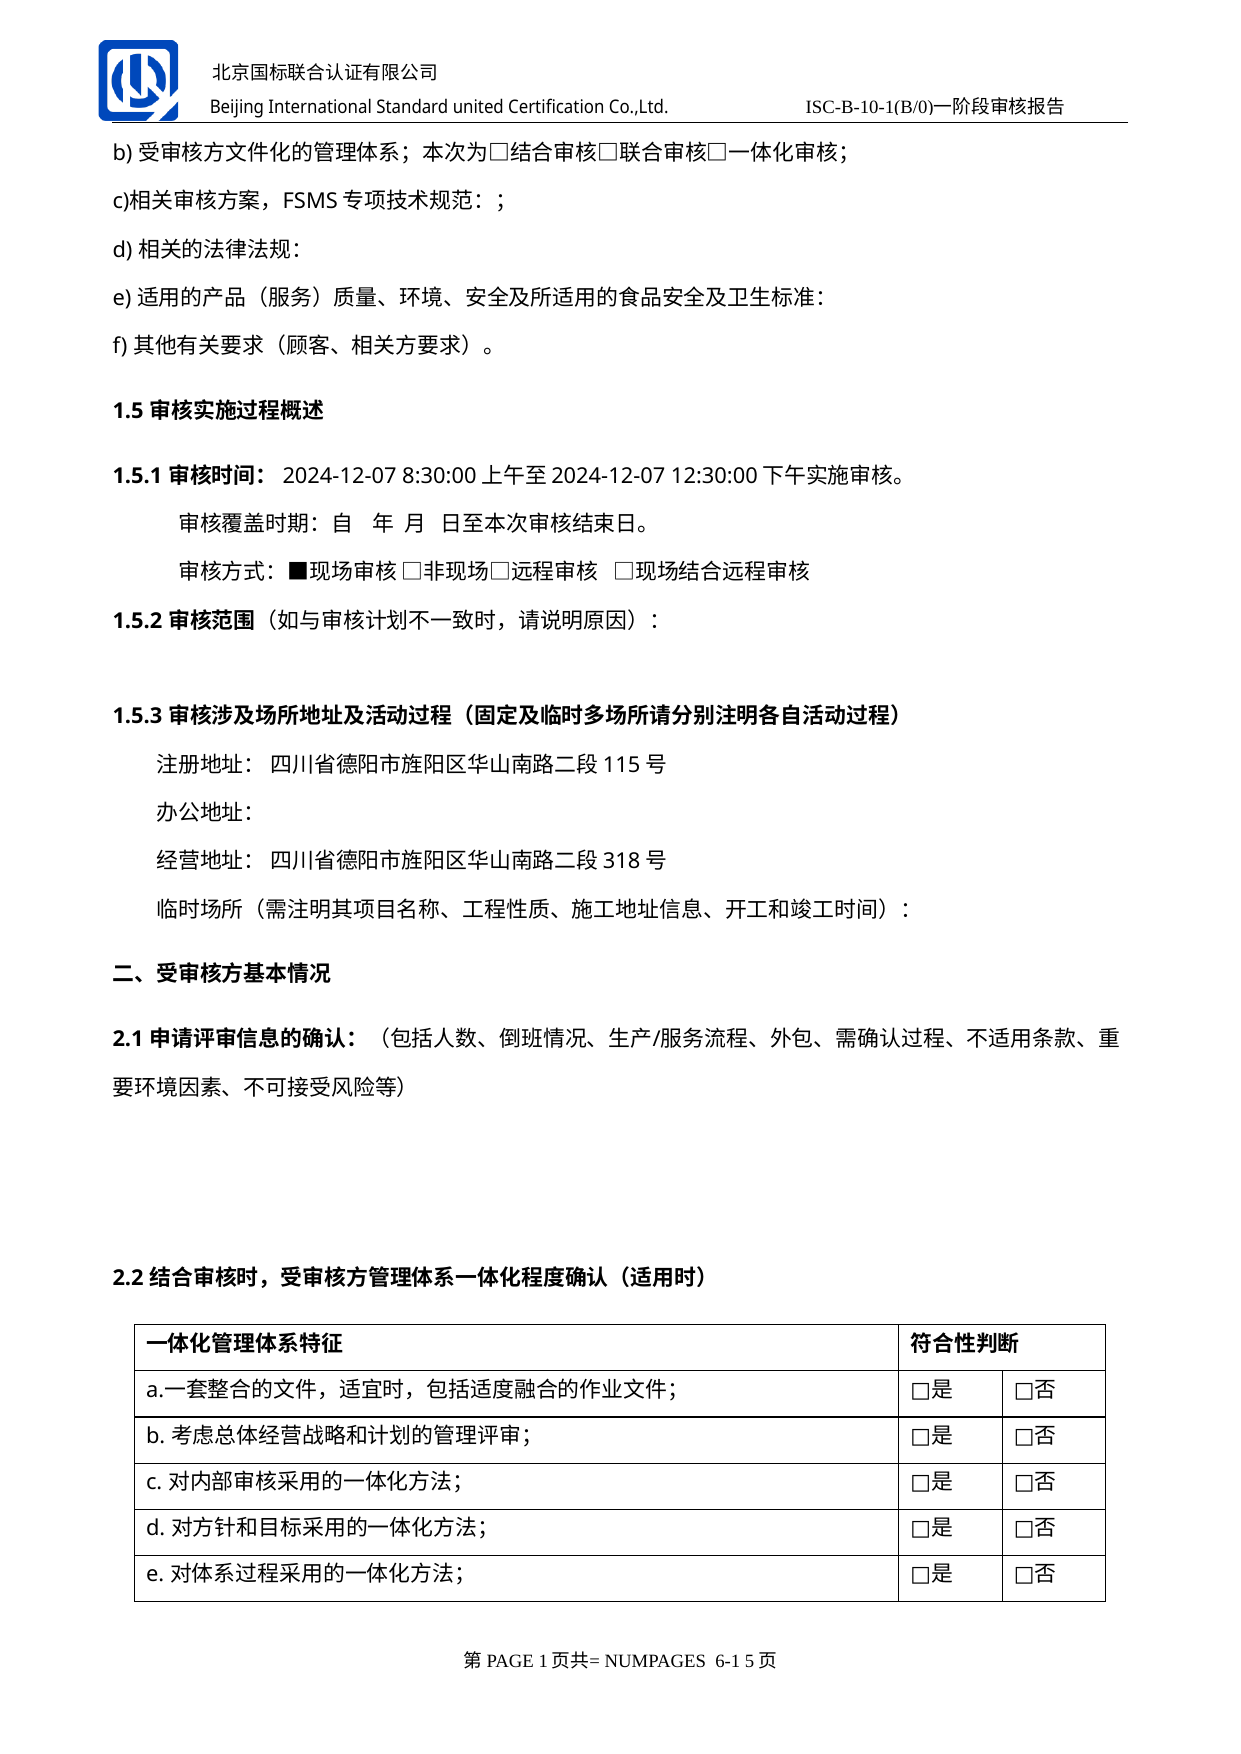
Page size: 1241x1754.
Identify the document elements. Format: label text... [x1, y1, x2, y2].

text 1.5.2 审核范围（如与审核计划不一致时，请说明原因）： [112, 602, 1128, 635]
table_header 符合性判断 [899, 1325, 1105, 1370]
text 1.5 审核实施过程概述 [112, 393, 1128, 425]
table_cell □否 [1003, 1371, 1105, 1416]
text f) 其他有关要求（顾客、相关方要求）。 [112, 328, 1128, 361]
table_cell □否 [1003, 1464, 1105, 1508]
text 1.5.1 审核时间： 2024-12-07 8:30:00上午至2024-12-07 12:30:00下午实施审核。 [112, 457, 1128, 490]
text 临时场所（需注明其项目名称、工程性质、施工地址信息、开工和竣工时间）： [112, 891, 1128, 924]
table_cell □是 [899, 1556, 1002, 1601]
table_cell □否 [1003, 1418, 1105, 1462]
table_cell a.一套整合的文件，适宜时，包括适度融合的作业文件； [135, 1371, 898, 1416]
text e) 适用的产品（服务）质量、环境、安全及所适用的食品安全及卫生标准： [112, 280, 1128, 312]
table_cell b. 考虑总体经营战略和计划的管理评审； [135, 1418, 898, 1462]
picture [98, 40, 179, 121]
text 审核覆盖时期：自 年 月 日至本次审核结束日。 [112, 506, 1128, 538]
text 2.2 结合审核时，受审核方管理体系一体化程度确认（适用时） [112, 1260, 1128, 1292]
text 2.1 申请评审信息的确认：（包括人数、倒班情况、生产/服务流程、外包、需确认过程、不适用条款、重要环境因素、不可接受风险等） [112, 1021, 1128, 1102]
table_cell d. 对方针和目标采用的一体化方法； [135, 1510, 898, 1554]
text d) 相关的法律法规： [112, 231, 1128, 264]
table_cell □是 [899, 1464, 1002, 1508]
table_cell □否 [1003, 1510, 1105, 1554]
text c)相关审核方案，FSMS专项技术规范：； [112, 183, 1128, 216]
table_cell c. 对内部审核采用的一体化方法； [135, 1464, 898, 1508]
table_cell □是 [899, 1510, 1002, 1554]
table_header 一体化管理体系特征 [135, 1325, 898, 1370]
text 审核方式：■现场审核 □非现场□远程审核 □现场结合远程审核 [112, 554, 1128, 586]
table_cell □是 [899, 1418, 1002, 1462]
table_cell e. 对体系过程采用的一体化方法； [135, 1556, 898, 1601]
text 二、受审核方基本情况 [112, 956, 1128, 988]
text 办公地址： [112, 795, 1128, 827]
text 注册地址： 四川省德阳市旌阳区华山南路二段115号 [112, 746, 1128, 779]
text 1.5.3 审核涉及场所地址及活动过程（固定及临时多场所请分别注明各自活动过程） [112, 698, 1128, 731]
table_cell □是 [899, 1371, 1002, 1416]
table_cell □否 [1003, 1556, 1105, 1601]
text 经营地址： 四川省德阳市旌阳区华山南路二段318号 [112, 843, 1128, 876]
text b) 受审核方文件化的管理体系；本次为□结合审核□联合审核□一体化审核； [112, 135, 1128, 167]
